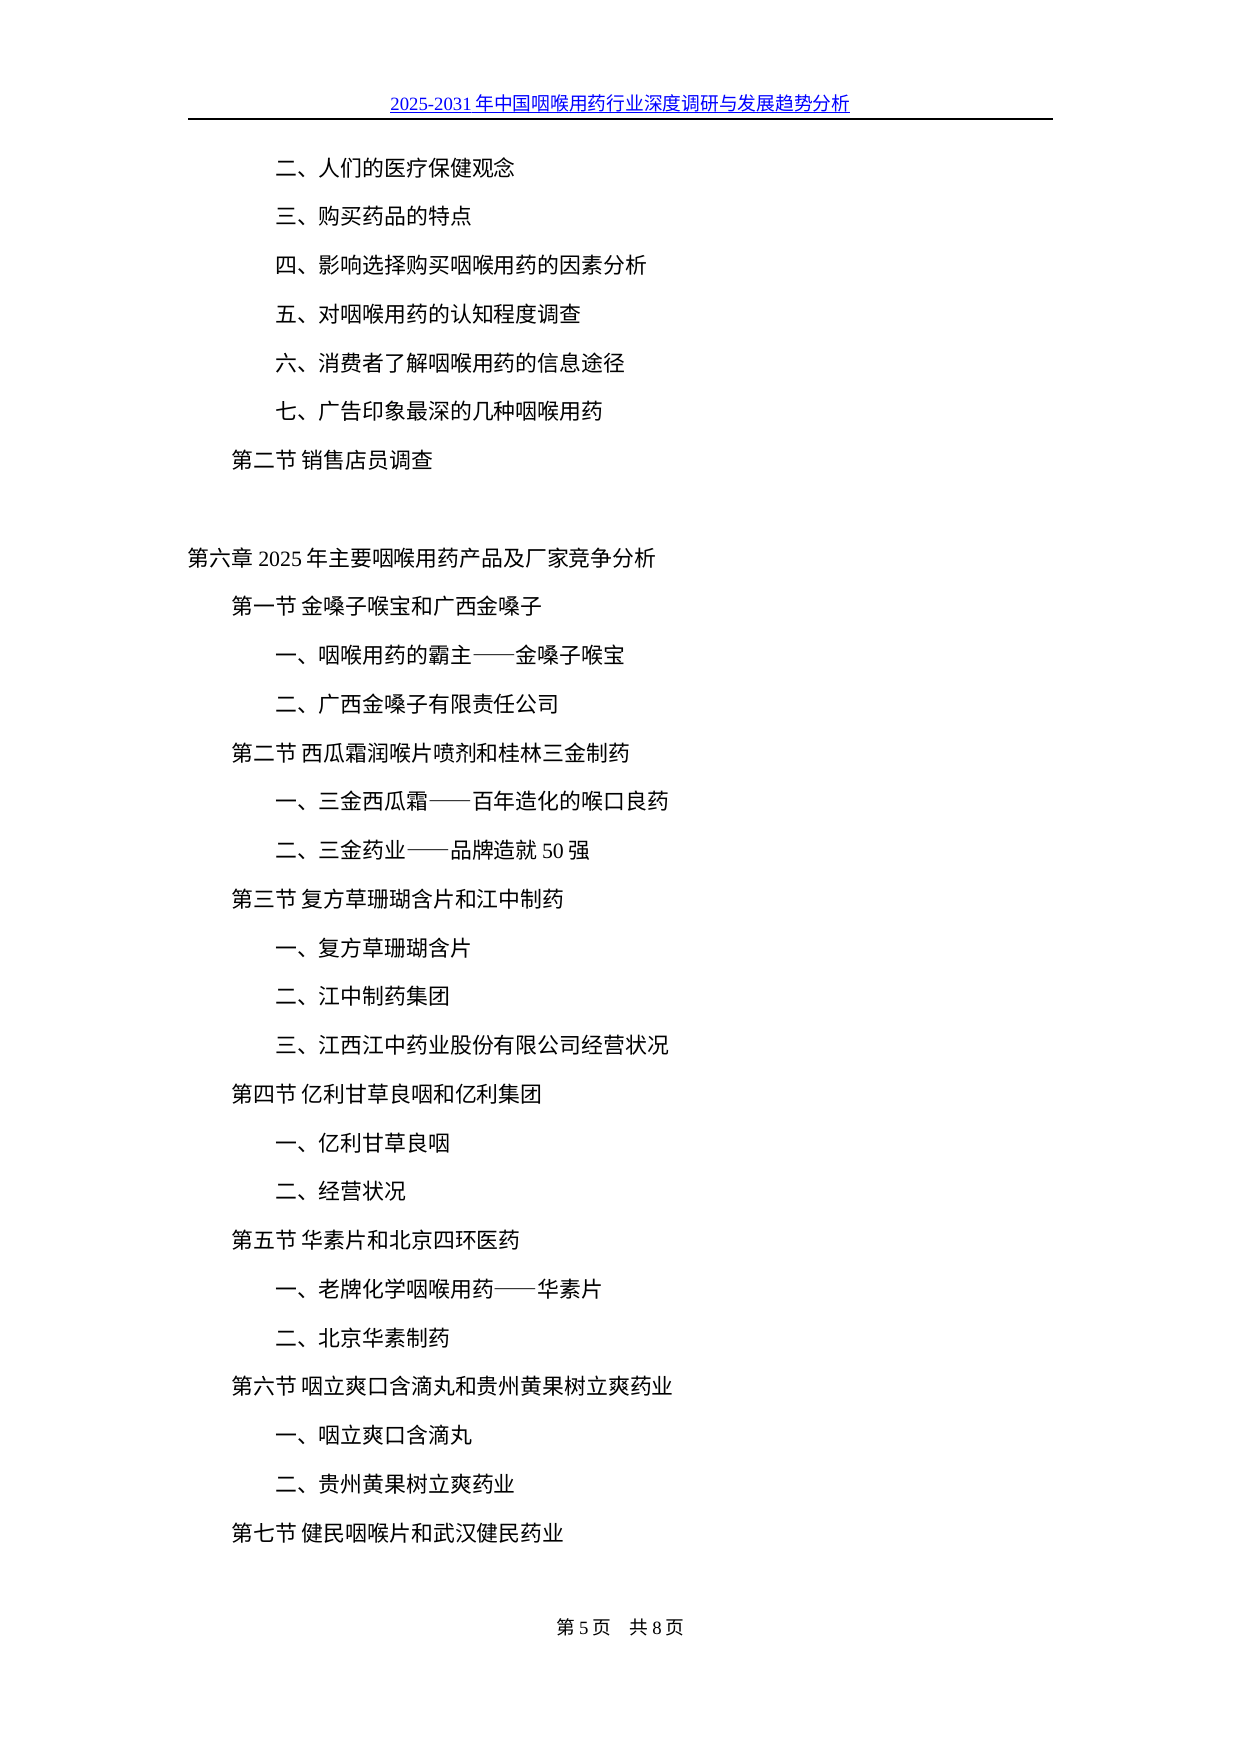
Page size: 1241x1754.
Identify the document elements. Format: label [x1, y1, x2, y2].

text [187, 150, 1053, 1548]
